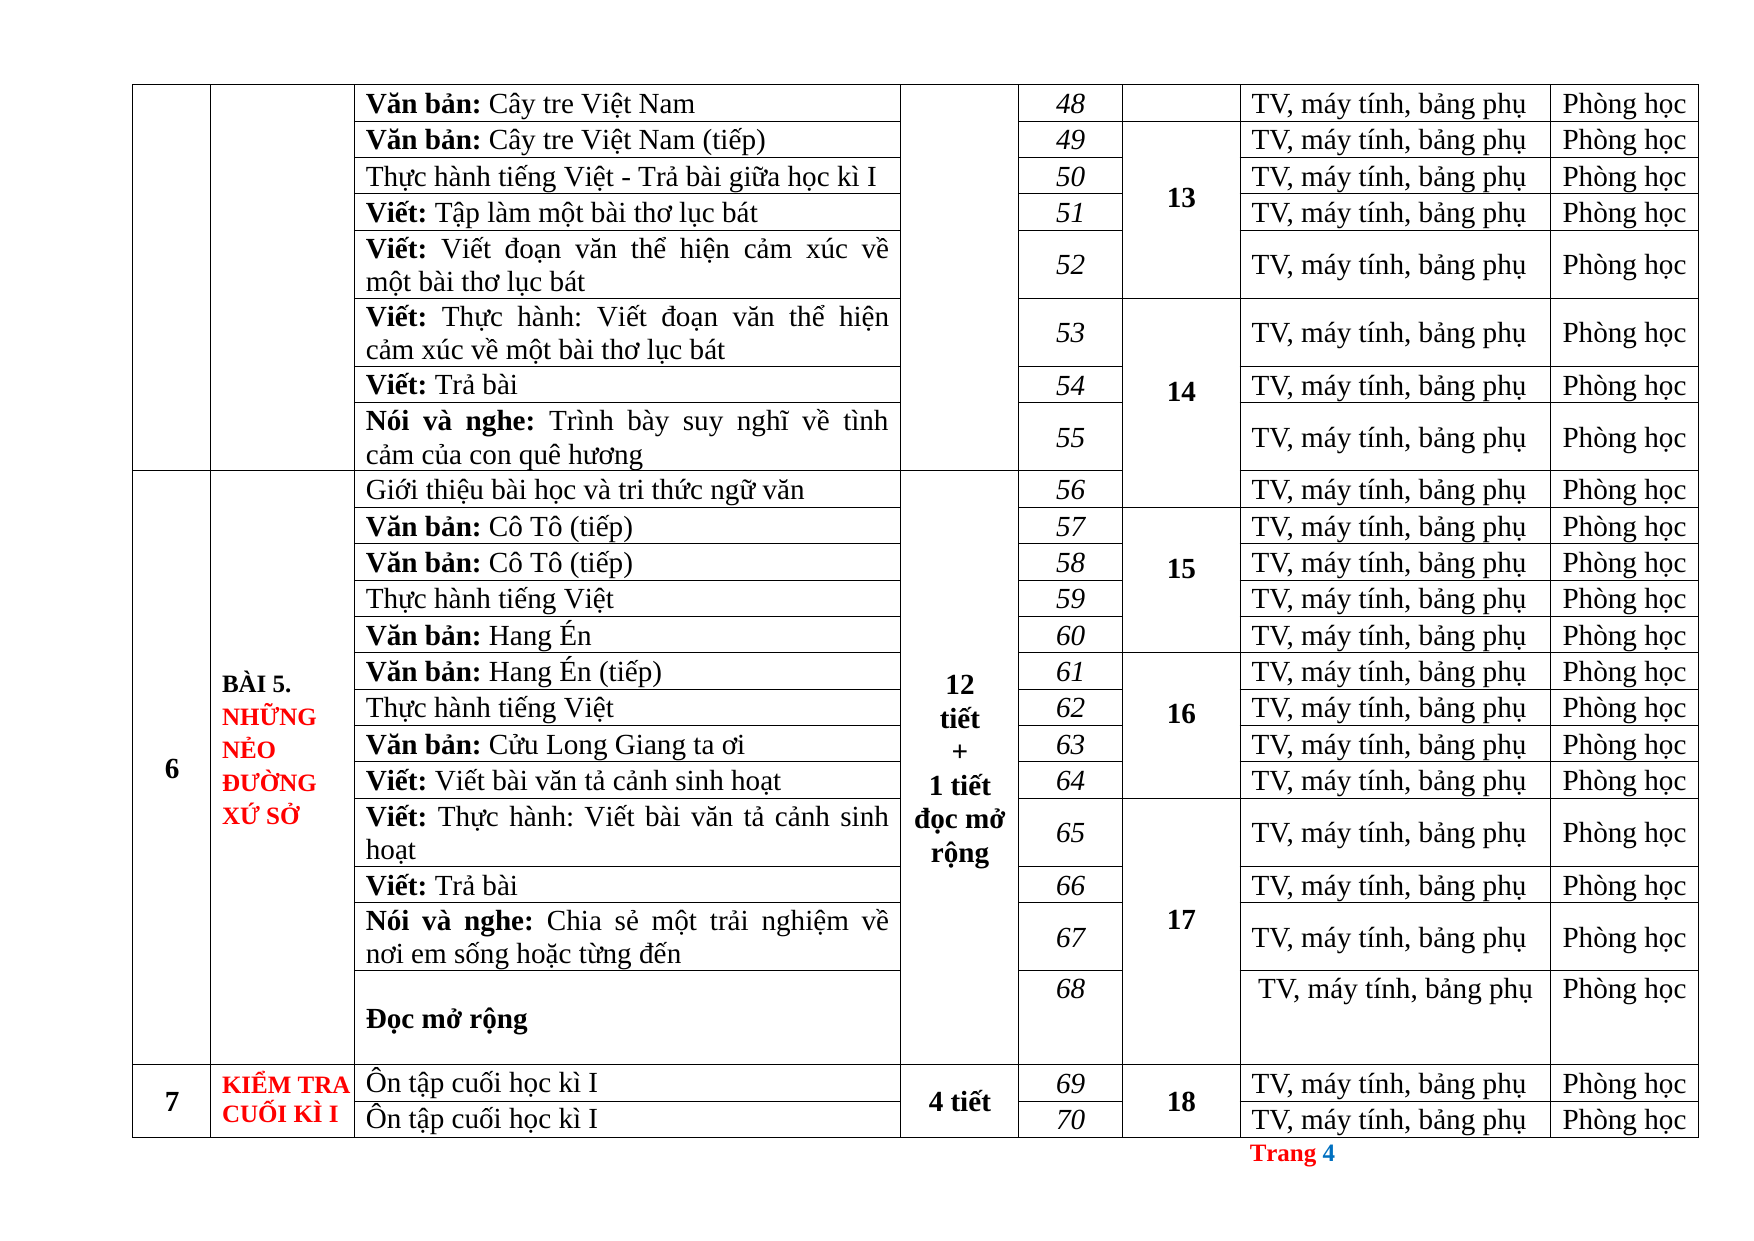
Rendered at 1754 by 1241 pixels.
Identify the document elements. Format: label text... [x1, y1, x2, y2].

table_cell 61 [1019, 653, 1122, 688]
table_cell TV, máy tính, bảng phụ [1241, 158, 1550, 193]
table_cell Văn bản: Hang Én (tiếp) [355, 653, 900, 688]
table_cell Phòng học [1551, 231, 1698, 298]
table_cell TV, máy tính, bảng phụ [1241, 1065, 1550, 1101]
table_cell 48 [1019, 85, 1122, 121]
table_cell Thực hành tiếng Việt [355, 581, 900, 616]
table_cell 64 [1019, 762, 1122, 798]
table_cell TV, máy tính, bảng phụ [1241, 581, 1550, 616]
table_cell Phòng học [1551, 971, 1698, 1064]
table_cell TV, máy tính, bảng phụ [1241, 617, 1550, 652]
table_cell Nói và nghe: Trình bày suy nghĩ về tình cảm của con quê hương [355, 403, 900, 470]
table_cell TV, máy tính, bảng phụ [1241, 653, 1550, 688]
table_cell 49 [1019, 122, 1122, 157]
table_cell Giới thiệu bài học và tri thức ngữ văn [355, 471, 900, 507]
table_cell Viết: Trả bài [355, 367, 900, 402]
table_cell Phòng học [1551, 403, 1698, 470]
table_cell TV, máy tính, bảng phụ [1241, 1102, 1550, 1137]
table_cell Phòng học [1551, 867, 1698, 902]
table_cell 69 [1019, 1065, 1122, 1101]
table_cell 17 [1123, 799, 1240, 1064]
table_cell 70 [1019, 1102, 1122, 1137]
table_cell Thực hành tiếng Việt [355, 690, 900, 725]
table_cell Văn bản: Cây tre Việt Nam (tiếp) [355, 122, 900, 157]
table_cell 66 [1019, 867, 1122, 902]
table_cell 60 [1019, 617, 1122, 652]
table_cell TV, máy tính, bảng phụ [1241, 544, 1550, 579]
table_cell Viết: Thực hành: Viết bài văn tả cảnh sinh hoạt [355, 799, 900, 866]
table_cell Phòng học [1551, 726, 1698, 761]
table_cell 63 [1019, 726, 1122, 761]
table_cell 54 [1019, 367, 1122, 402]
table_cell 4 tiết [901, 1065, 1018, 1137]
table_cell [1241, 85, 1550, 121]
table_cell Viết: Viết bài văn tả cảnh sinh hoạt [355, 762, 900, 798]
table_cell 59 [1019, 581, 1122, 616]
table_cell Văn bản: Cây tre Việt Nam [355, 85, 900, 121]
table_cell TV, máy tính, bảng phụ [1241, 903, 1550, 970]
table_cell 56 [1019, 471, 1122, 507]
table_cell Văn bản: Cô Tô (tiếp) [355, 508, 900, 543]
table_cell TV, máy tính, bảng phụ [1241, 403, 1550, 470]
table_cell 7 [133, 1065, 210, 1137]
table_cell Phòng học [1551, 617, 1698, 652]
table_cell TV, máy tính, bảng phụ [1241, 762, 1550, 798]
table_cell TV, máy tính, bảng phụ [1241, 867, 1550, 902]
table_cell TV, máy tính, bảng phụ [1241, 194, 1550, 230]
table_cell 50 [1019, 158, 1122, 193]
table_cell 65 [1019, 799, 1122, 866]
table_cell Ôn tập cuối học kì I [355, 1065, 900, 1101]
table_cell Viết: Tập làm một bài thơ lục bát [355, 194, 900, 230]
table_cell 12 tiết + 1 tiết đọc mở rộng [901, 471, 1018, 1064]
table_cell 58 [1019, 544, 1122, 579]
table_cell Viết: Viết đoạn văn thể hiện cảm xúc về một bài thơ lục bát [355, 231, 900, 298]
table_cell 51 [1019, 194, 1122, 230]
table_cell Phòng học [1551, 299, 1698, 366]
table_cell TV, máy tính, bảng phụ [1241, 471, 1550, 507]
table_cell Văn bản: Hang Én [355, 617, 900, 652]
table_cell TV, máy tính, bảng phụ [1241, 299, 1550, 366]
table_cell 57 [1019, 508, 1122, 543]
table_cell Phòng học [1551, 158, 1698, 193]
table_cell Văn bản: Cô Tô (tiếp) [355, 544, 900, 579]
table_cell 14 [1123, 299, 1240, 507]
table_cell 15 [1123, 508, 1240, 652]
table_cell Phòng học [1551, 194, 1698, 230]
table_cell BÀI 5. NHỮNG NẺO ĐƯỜNG XỨ SỞ [211, 471, 354, 1064]
table_cell 55 [1019, 403, 1122, 470]
table_cell Thực hành tiếng Việt - Trả bài giữa học kì I [355, 158, 900, 193]
table_cell 6 [133, 471, 210, 1064]
table_cell Phòng học [1551, 544, 1698, 579]
table_cell Phòng học [1551, 471, 1698, 507]
table_cell 53 [1019, 299, 1122, 366]
table_cell Phòng học [1551, 85, 1698, 121]
table_cell TV, máy tính, bảng phụ [1241, 971, 1550, 1064]
table_cell TV, máy tính, bảng phụ [1241, 231, 1550, 298]
table_cell Phòng học [1551, 581, 1698, 616]
table_cell Phòng học [1551, 653, 1698, 688]
table_cell 68 [1019, 971, 1122, 1064]
table_cell Đọc mở rộng [355, 971, 900, 1064]
table_cell Phòng học [1551, 690, 1698, 725]
table_cell TV, máy tính, bảng phụ [1241, 726, 1550, 761]
table_cell Văn bản: Cửu Long Giang ta ơi [355, 726, 900, 761]
table_cell Nói và nghe: Chia sẻ một trải nghiệm về nơi em sống hoặc từng đến [355, 903, 900, 970]
table_cell TV, máy tính, bảng phụ [1241, 508, 1550, 543]
table_cell 13 [1123, 122, 1240, 298]
table_cell 62 [1019, 690, 1122, 725]
table_cell TV, máy tính, bảng phụ [1241, 122, 1550, 157]
table_cell KIỂM TRA CUỐI KÌ I [211, 1065, 354, 1137]
table_cell 67 [1019, 903, 1122, 970]
table_cell Viết: Thực hành: Viết đoạn văn thể hiện cảm xúc về một bài thơ lục bát [355, 299, 900, 366]
table_cell TV, máy tính, bảng phụ [1241, 690, 1550, 725]
table_cell Phòng học [1551, 903, 1698, 970]
table_cell Viết: Trả bài [355, 867, 900, 902]
table_cell Phòng học [1551, 508, 1698, 543]
table_cell 16 [1123, 653, 1240, 798]
table_cell Phòng học [1551, 1102, 1698, 1137]
table_cell TV, máy tính, bảng phụ [1241, 367, 1550, 402]
table_cell Phòng học [1551, 762, 1698, 798]
table_cell Phòng học [1551, 1065, 1698, 1101]
table_cell Phòng học [1551, 122, 1698, 157]
table_cell Ôn tập cuối học kì I [355, 1102, 900, 1137]
table_cell Phòng học [1551, 799, 1698, 866]
table_cell Phòng học [1551, 367, 1698, 402]
table_cell 18 [1123, 1065, 1240, 1137]
table_cell 52 [1019, 231, 1122, 298]
table_cell TV, máy tính, bảng phụ [1241, 799, 1550, 866]
